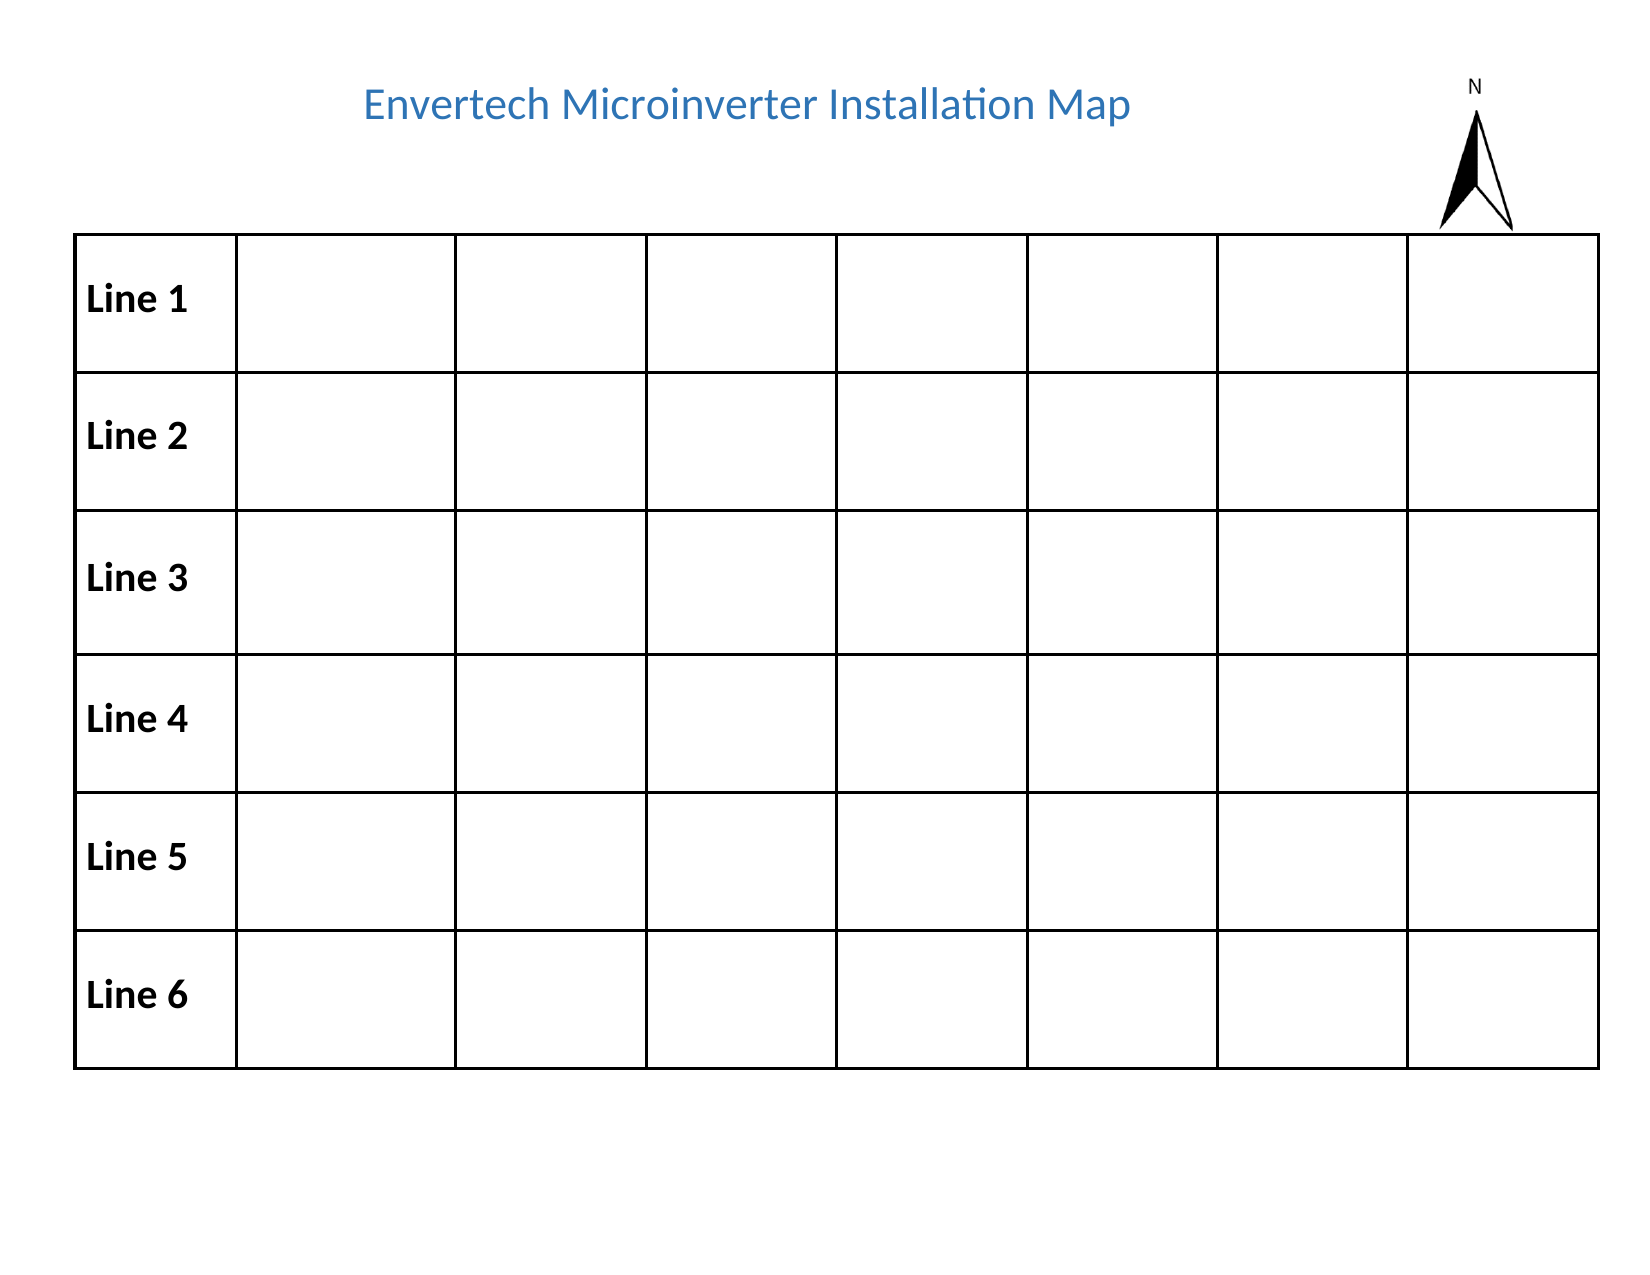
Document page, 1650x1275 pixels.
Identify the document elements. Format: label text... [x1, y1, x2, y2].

table_cell [838, 512, 1026, 653]
table_header [238, 236, 454, 371]
table_cell [238, 656, 454, 791]
table_cell [648, 512, 835, 653]
table_cell [1409, 794, 1597, 929]
table_cell [1409, 512, 1597, 653]
table_cell [1409, 656, 1597, 791]
table_cell [457, 932, 645, 1067]
table_cell Line 3 [77, 512, 235, 653]
table_header [648, 236, 835, 371]
table_cell [457, 656, 645, 791]
table_cell [1219, 656, 1406, 791]
table_cell [1029, 932, 1216, 1067]
table_cell [648, 932, 835, 1067]
table_cell [457, 794, 645, 929]
table_cell [1219, 374, 1406, 509]
table_cell Line 2 [77, 374, 235, 509]
table_cell [457, 374, 645, 509]
picture [1437, 76, 1513, 230]
table_cell [238, 932, 454, 1067]
table_header [1409, 236, 1597, 371]
table_cell [1409, 932, 1597, 1067]
table_cell [238, 794, 454, 929]
table_cell [648, 374, 835, 509]
text Envertech Microinverter Installation Map [75, 75, 1575, 131]
table_cell [1219, 932, 1406, 1067]
table_cell Line 4 [77, 656, 235, 791]
table_cell [1219, 512, 1406, 653]
table_cell Line 6 [77, 932, 235, 1067]
table_cell Line 5 [77, 794, 235, 929]
table_cell [238, 374, 454, 509]
table_cell [1029, 374, 1216, 509]
table_cell [648, 794, 835, 929]
table_cell [838, 794, 1026, 929]
table_cell [838, 932, 1026, 1067]
table_cell [1029, 512, 1216, 653]
table_header Line 1 [77, 236, 235, 371]
table_cell [1409, 374, 1597, 509]
table_header [1219, 236, 1406, 371]
table_header [1029, 236, 1216, 371]
table_cell [648, 656, 835, 791]
table_cell [1029, 656, 1216, 791]
table_header [457, 236, 645, 371]
table_cell [1029, 794, 1216, 929]
table_cell [238, 512, 454, 653]
table_cell [1219, 794, 1406, 929]
table_cell [457, 512, 645, 653]
table_cell [838, 374, 1026, 509]
table_cell [838, 656, 1026, 791]
table_header [838, 236, 1026, 371]
